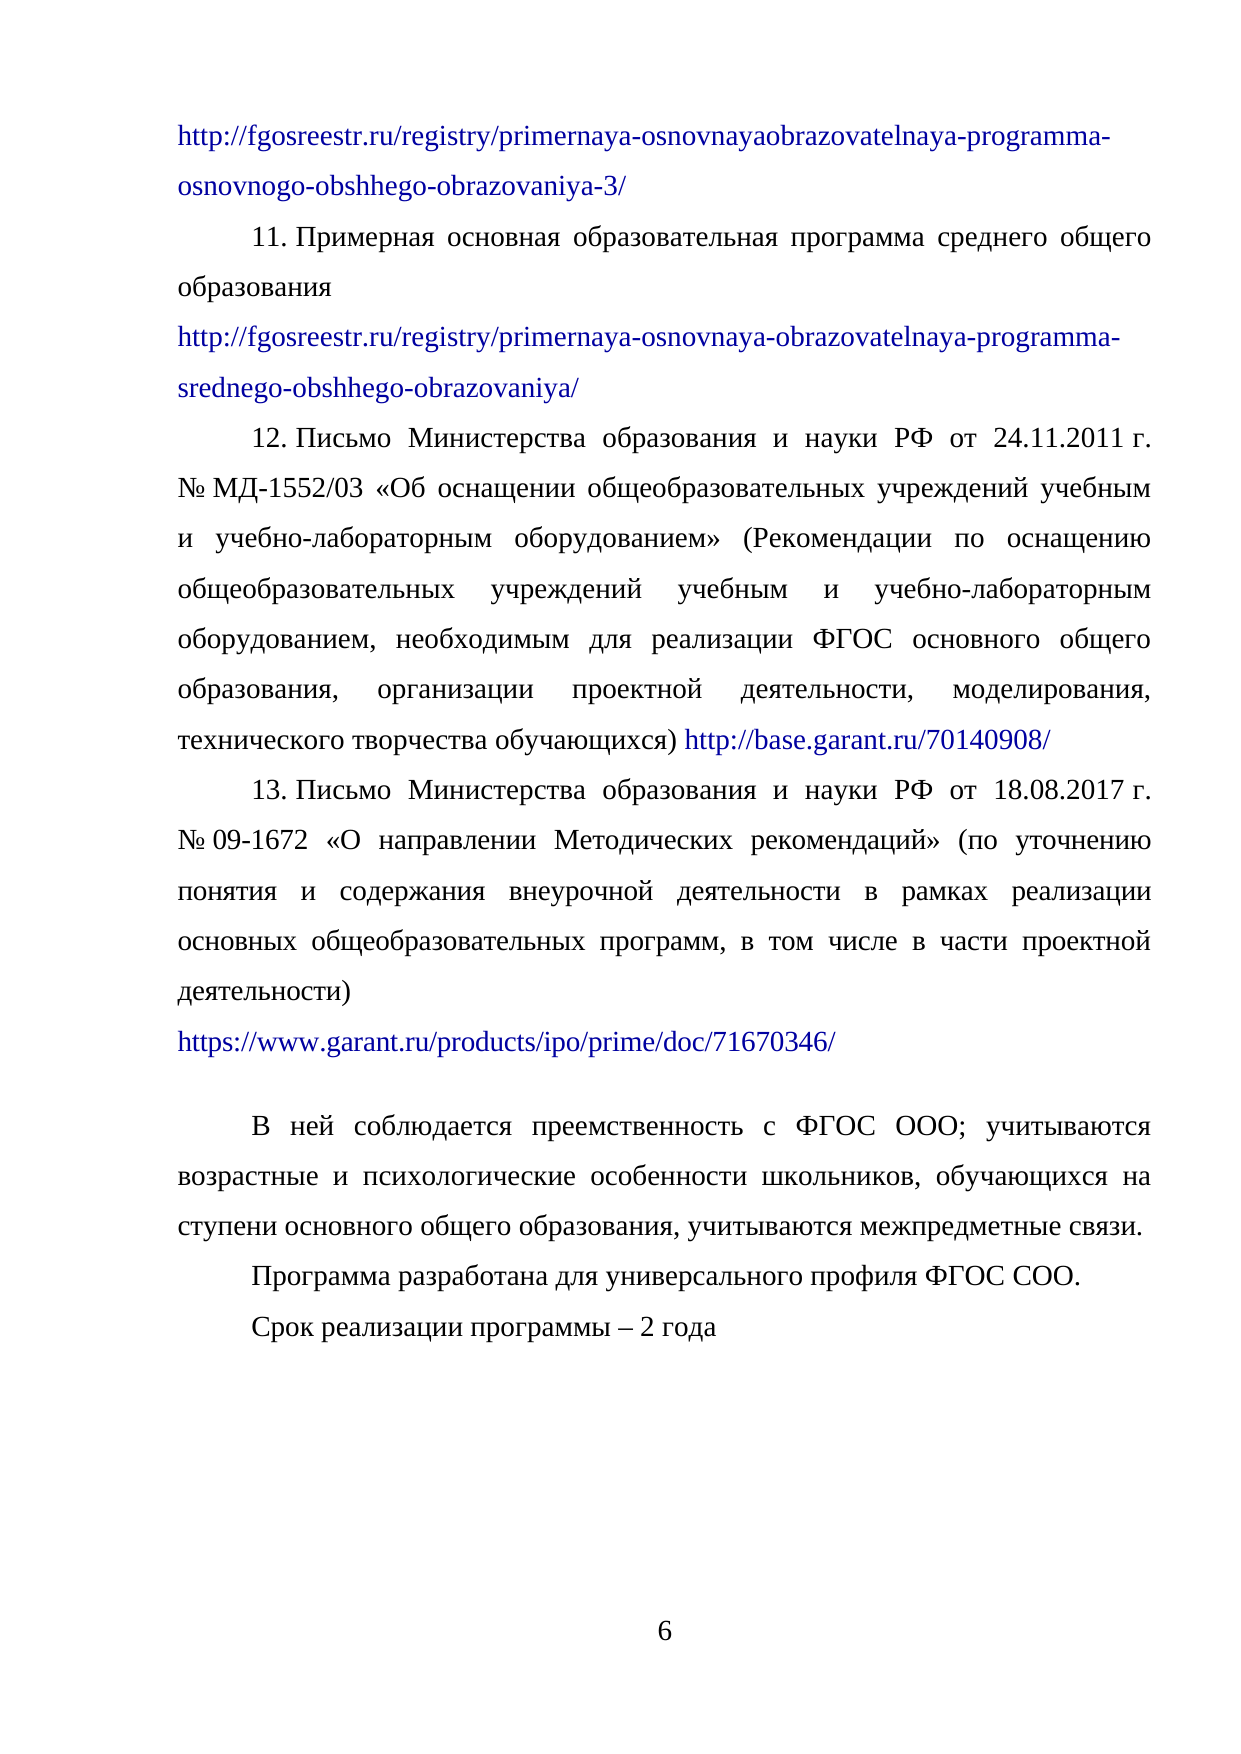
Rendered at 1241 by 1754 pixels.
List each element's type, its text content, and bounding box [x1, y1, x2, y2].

list Письмо Министерства образования и науки РФ от 24.11.2011 г. № МД-1552/03 «Об оснащении общеобразовательных учреждений учебным и учебно-лабораторным оборудованием» (Рекомендации по оснащению общеобразовательных учреждений учебным и учебно-лабораторным оборудованием, необходимым для реализации ФГОС основного общего образования, организации проектной деятельности, моделирования, технического творчества обучающихся) http://base.garant.ru/70140908/ [177, 420, 1152, 755]
text Программа разработана для универсального профиля ФГОС СОО. [177, 1258, 1152, 1292]
list Письмо Министерства образования и науки РФ от 18.08.2017 г. № 09-1672 «О направлении Методических рекомендаций» (по уточнению понятия и содержания внеурочной деятельности в рамках реализации основных общеобразовательных программ, в том числе в части проектной деятельности) [177, 772, 1152, 1007]
text Срок реализации программы – 2 года [177, 1309, 1152, 1342]
text https://www.garant.ru/products/ipo/prime/doc/71670346/ [177, 1024, 1152, 1057]
text http://fgosreestr.ru/registry/primernaya-osnovnaya-obrazovatelnaya-programma-srednego-obshhego-obrazovaniya/ [177, 319, 1152, 403]
list Примерная основная образовательная программа среднего общего образования [177, 219, 1152, 303]
text http://fgosreestr.ru/registry/primernaya-osnovnayaobrazovatelnaya-programma-osnovnogo-obshhego-obrazovaniya-3/ [177, 118, 1152, 202]
text В ней соблюдается преемственность с ФГОС ООО; учитываются возрастные и психологические особенности школьников, обучающихся на ступени основного общего образования, учитываются межпредметные связи. [177, 1108, 1152, 1242]
